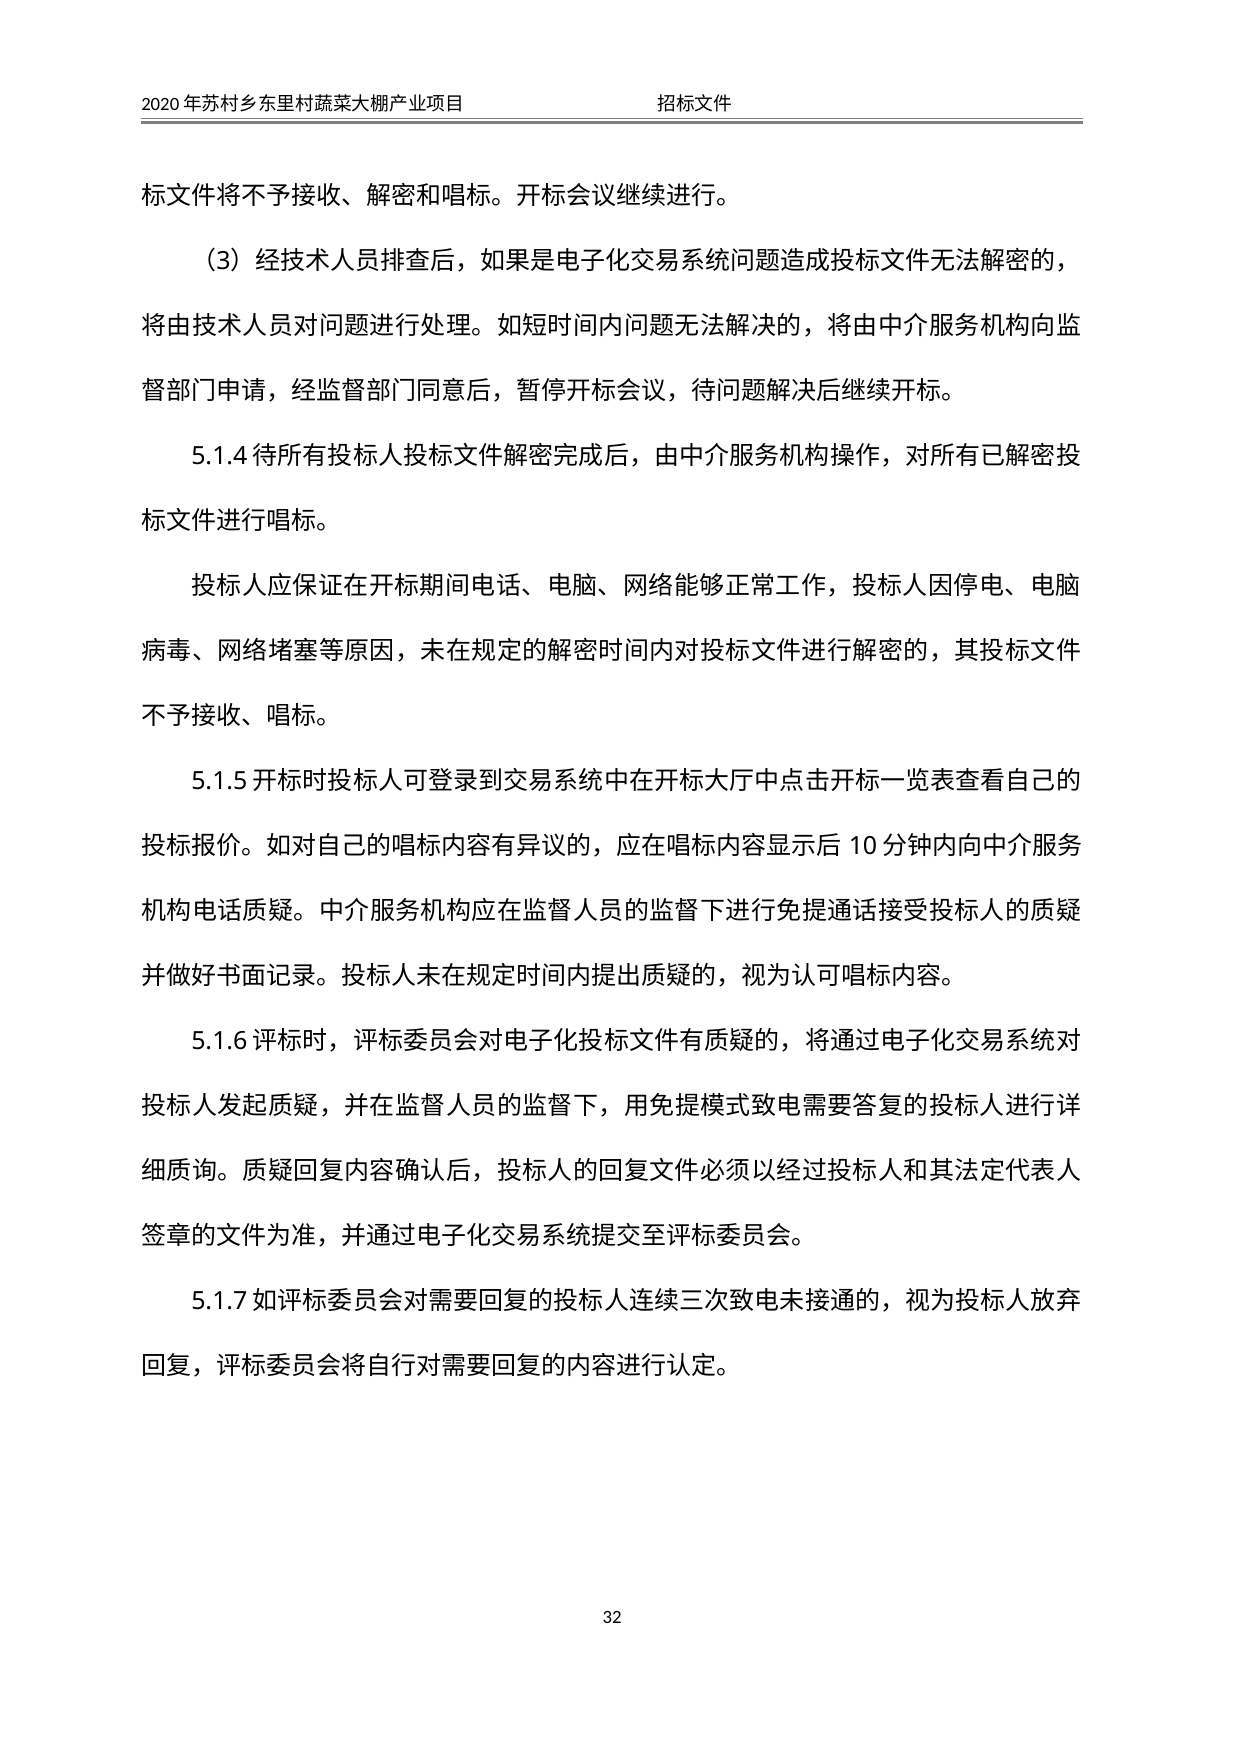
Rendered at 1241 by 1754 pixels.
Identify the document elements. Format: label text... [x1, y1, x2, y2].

text 5.1.6评标时，评标委员会对电子化投标文件有质疑的，将通过电子化交易系统对投标人发起质疑，并在监督人员的监督下，用免提模式致电需要答复的投标人进行详细质询。质疑回复内容确认后，投标人的回复文件必须以经过投标人和其法定代表人签章的文件为准，并通过电子化交易系统提交至评标委员会。 [141, 1006, 1083, 1266]
text 5.1.5开标时投标人可登录到交易系统中在开标大厅中点击开标一览表查看自己的投标报价。如对自己的唱标内容有异议的，应在唱标内容显示后10分钟内向中介服务机构电话质疑。中介服务机构应在监督人员的监督下进行免提通话接受投标人的质疑并做好书面记录。投标人未在规定时间内提出质疑的，视为认可唱标内容。 [141, 746, 1083, 1006]
text 5.1.7如评标委员会对需要回复的投标人连续三次致电未接通的，视为投标人放弃回复，评标委员会将自行对需要回复的内容进行认定。 [141, 1266, 1083, 1396]
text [141, 161, 1083, 226]
text （3）经技术人员排查后，如果是电子化交易系统问题造成投标文件无法解密的，将由技术人员对问题进行处理。如短时间内问题无法解决的，将由中介服务机构向监督部门申请，经监督部门同意后，暂停开标会议，待问题解决后继续开标。 [141, 226, 1083, 421]
text 5.1.4待所有投标人投标文件解密完成后，由中介服务机构操作，对所有已解密投标文件进行唱标。 [141, 421, 1083, 551]
text 投标人应保证在开标期间电话、电脑、网络能够正常工作，投标人因停电、电脑病毒、网络堵塞等原因，未在规定的解密时间内对投标文件进行解密的，其投标文件不予接收、唱标。 [141, 551, 1083, 746]
